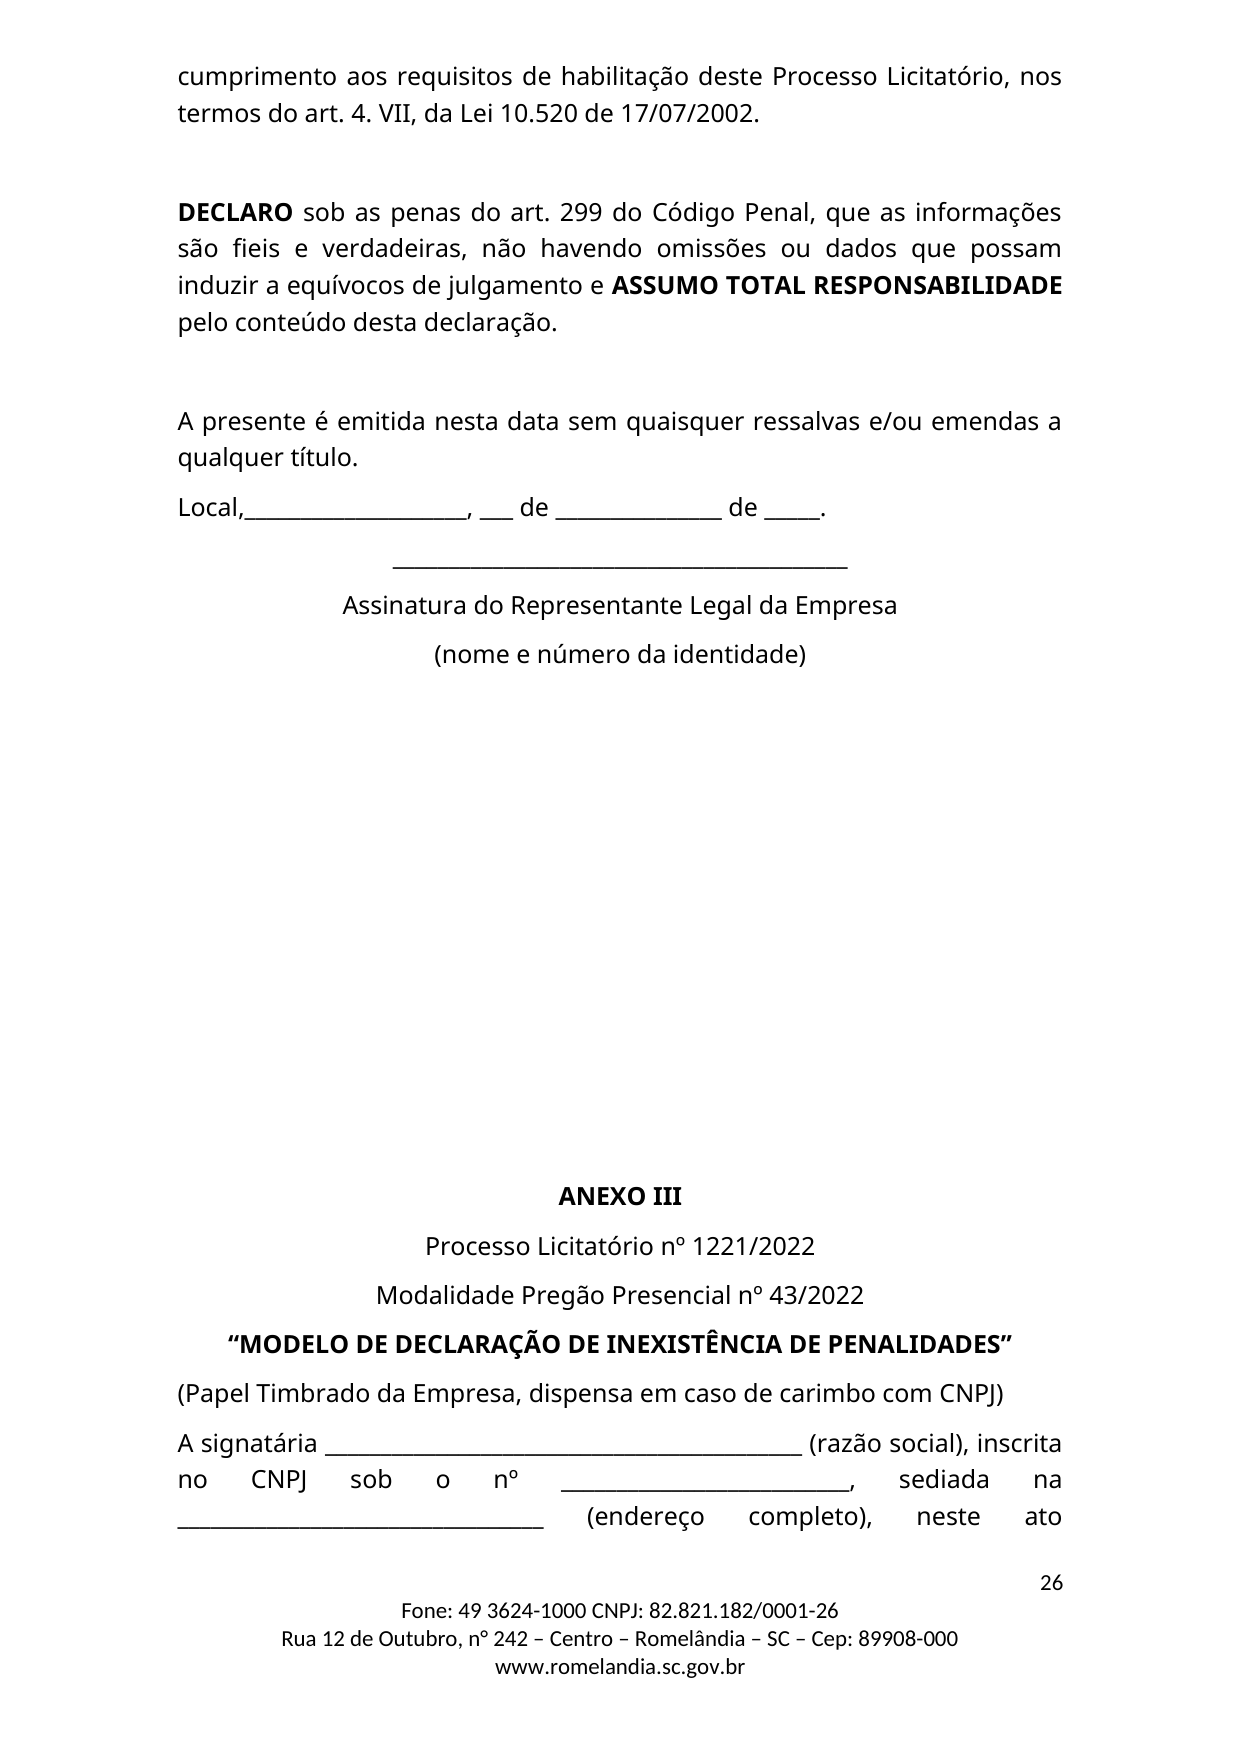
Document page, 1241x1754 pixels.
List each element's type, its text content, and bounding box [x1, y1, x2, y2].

text ANEXO III [177, 1179, 1063, 1213]
text Local,____________________, ___ de _______________ de _____. [177, 489, 1063, 523]
text (nome e número da identidade) [177, 637, 1063, 671]
text (Papel Timbrado da Empresa, dispensa em caso de carimbo com CNPJ) [177, 1376, 1063, 1410]
text “MODELO DE DECLARAÇÃO DE INEXISTÊNCIA DE PENALIDADES” [177, 1327, 1063, 1361]
text A presente é emitida nesta data sem quaisquer ressalvas e/ou emendas a qualquer título. [177, 403, 1063, 474]
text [177, 59, 1063, 130]
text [177, 1425, 1063, 1533]
text _________________________________________ [177, 538, 1063, 573]
text Processo Licitatório nº 1221/2022 [177, 1228, 1063, 1262]
text Assinatura do Representante Legal da Empresa [177, 588, 1063, 622]
text Modalidade Pregão Presencial nº 43/2022 [177, 1278, 1063, 1312]
text DECLARO sob as penas do art. 299 do Código Penal, que as informações são fieis e verdadeiras, não havendo omissões ou dados que possam induzir a equívocos de julgamento e ASSUMO TOTAL RESPONSABILIDADE pelo conteúdo desta declaração. [177, 194, 1063, 339]
